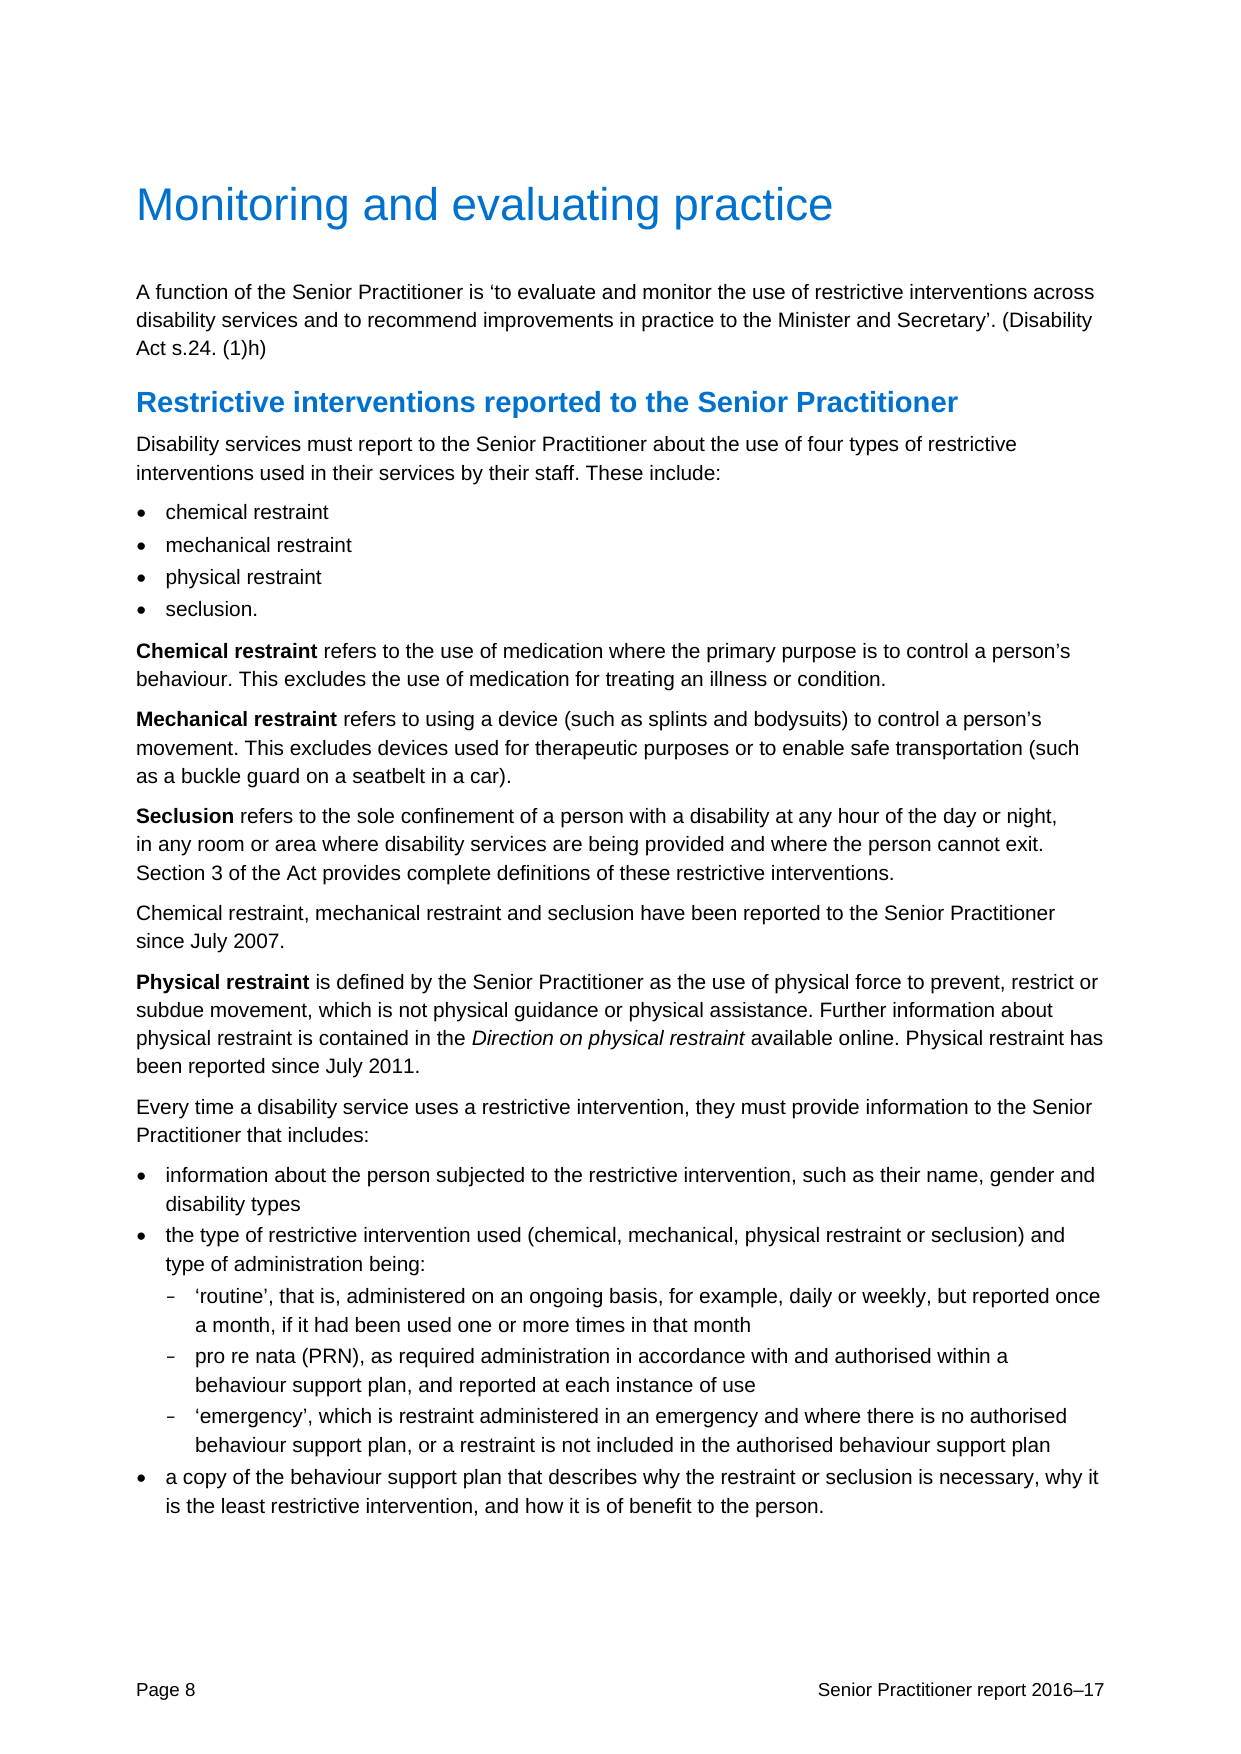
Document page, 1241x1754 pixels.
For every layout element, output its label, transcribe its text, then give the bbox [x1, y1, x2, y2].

text physical restraint [136, 561, 1104, 589]
text seclusion. [136, 594, 1104, 622]
text mechanical restraint [136, 529, 1104, 557]
text Mechanical restraint refers to using a device (such as splints and bodysuits) to control a person’s movement. This excludes devices used for therapeutic purposes or to enable safe transportation (such as a buckle guard on a seatbelt in a car). [136, 703, 1104, 787]
text Disability services must report to the Senior Practitioner about the use of four types of restrictive interventions used in their services by their staff. These include: [136, 428, 1104, 484]
text ‘emergency’, which is restraint administered in an emergency and where there is no authorised behaviour support plan, or a restraint is not included in the authorised behaviour support plan [165, 1401, 1104, 1457]
text the type of restrictive intervention used (chemical, mechanical, physical restraint or seclusion) and type of administration being: [136, 1220, 1104, 1276]
text Chemical restraint, mechanical restraint and seclusion have been reported to the Senior Practitioner since July 2007. [136, 897, 1104, 953]
text pro re nata (PRN), as required administration in accordance with and authorised within a behaviour support plan, and reported at each instance of use [165, 1341, 1104, 1397]
text Physical restraint is defined by the Senior Practitioner as the use of physical force to prevent, restrict or subdue movement, which is not physical guidance or physical assistance. Further information about physical restraint is contained in the Direction on physical restraint available online. Physical restraint has been reported since July 2011. [136, 966, 1104, 1078]
text Every time a disability service uses a restrictive intervention, they must provide information to the Senior Practitioner that includes: [136, 1091, 1104, 1147]
subtitle Restrictive interventions reported to the Senior Practitioner [136, 385, 1104, 419]
text a copy of the behaviour support plan that describes why the restraint or seclusion is necessary, why it is the least restrictive intervention, and how it is of benefit to the person. [136, 1461, 1104, 1518]
subtitle Monitoring and evaluating practice [136, 177, 1104, 230]
text chemical restraint [136, 497, 1104, 525]
text A function of the Senior Practitioner is ‘to evaluate and monitor the use of restrictive interventions across disability services and to recommend improvements in practice to the Minister and Secretary’. (Disability Act s.24. (1)h) [136, 276, 1104, 360]
text ‘routine’, that is, administered on an ongoing basis, for example, daily or weekly, but reported once a month, if it had been used one or more times in that month [165, 1280, 1104, 1336]
text Chemical restraint refers to the use of medication where the primary purpose is to control a person’s behaviour. This excludes the use of medication for treating an illness or condition. [136, 634, 1104, 691]
text information about the person subjected to the restrictive intervention, such as their name, gender and disability types [136, 1159, 1104, 1216]
text Seclusion refers to the sole confinement of a person with a disability at any hour of the day or night, in any room or area where disability services are being provided and where the person cannot exit. Section 3 of the Act provides complete definitions of these restrictive interventions. [136, 800, 1104, 884]
